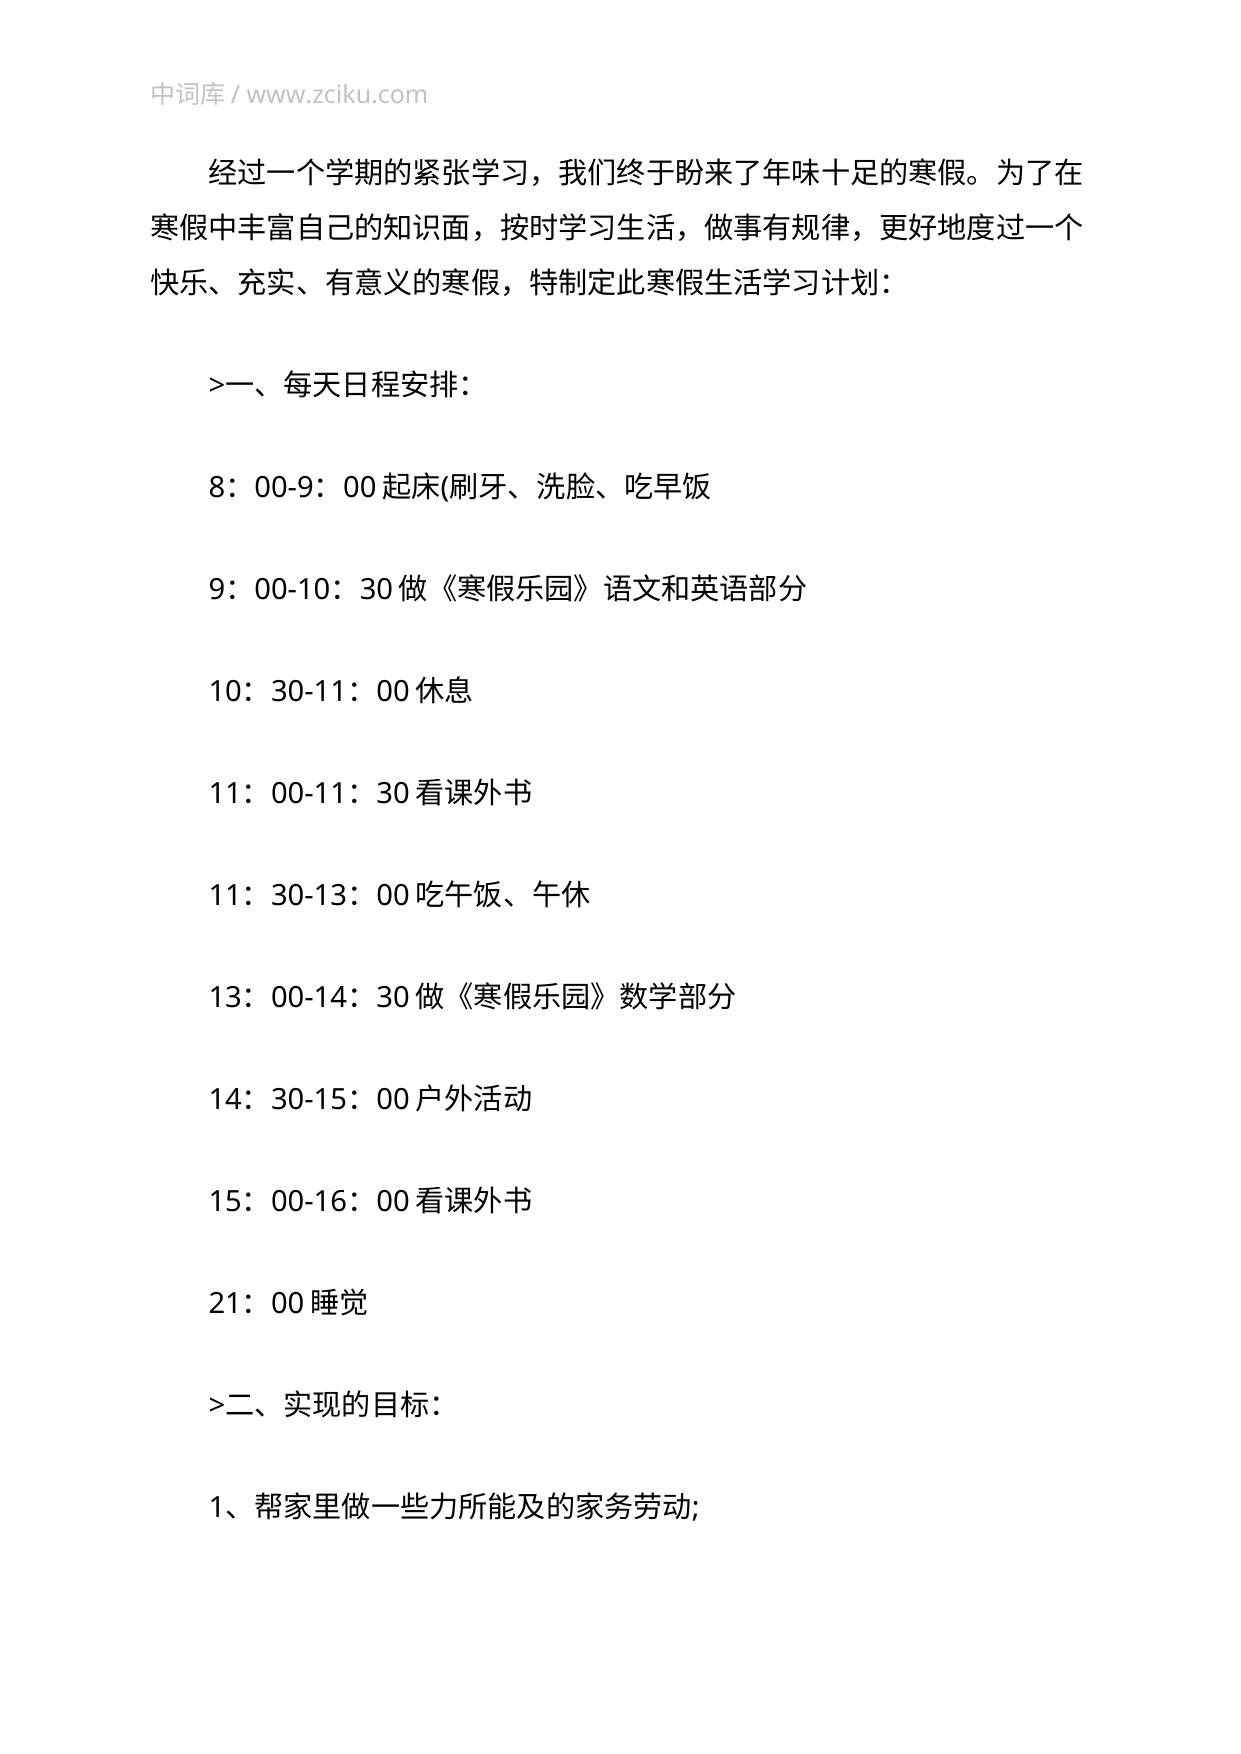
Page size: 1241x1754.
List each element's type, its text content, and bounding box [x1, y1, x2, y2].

text >二、实现的目标： [150, 1381, 1090, 1424]
text 13：00-14：30做《寒假乐园》数学部分 [150, 973, 1090, 1016]
text 1、帮家里做一些力所能及的家务劳动; [150, 1483, 1090, 1526]
text 15：00-16：00看课外书 [150, 1177, 1090, 1220]
text 10：30-11：00休息 [150, 667, 1090, 710]
text 21：00睡觉 [150, 1279, 1090, 1322]
text 11：30-13：00吃午饭、午休 [150, 871, 1090, 914]
text 14：30-15：00户外活动 [150, 1075, 1090, 1118]
text >一、每天日程安排： [150, 362, 1090, 404]
text 11：00-11：30看课外书 [150, 769, 1090, 812]
text 经过一个学期的紧张学习，我们终于盼来了年味十足的寒假。为了在寒假中丰富自己的知识面，按时学习生活，做事有规律，更好地度过一个快乐、充实、有意义的寒假，特制定此寒假生活学习计划： [150, 150, 1090, 302]
text 8：00-9：00起床(刷牙、洗脸、吃早饭 [150, 463, 1090, 506]
text 9：00-10：30做《寒假乐园》语文和英语部分 [150, 566, 1090, 608]
